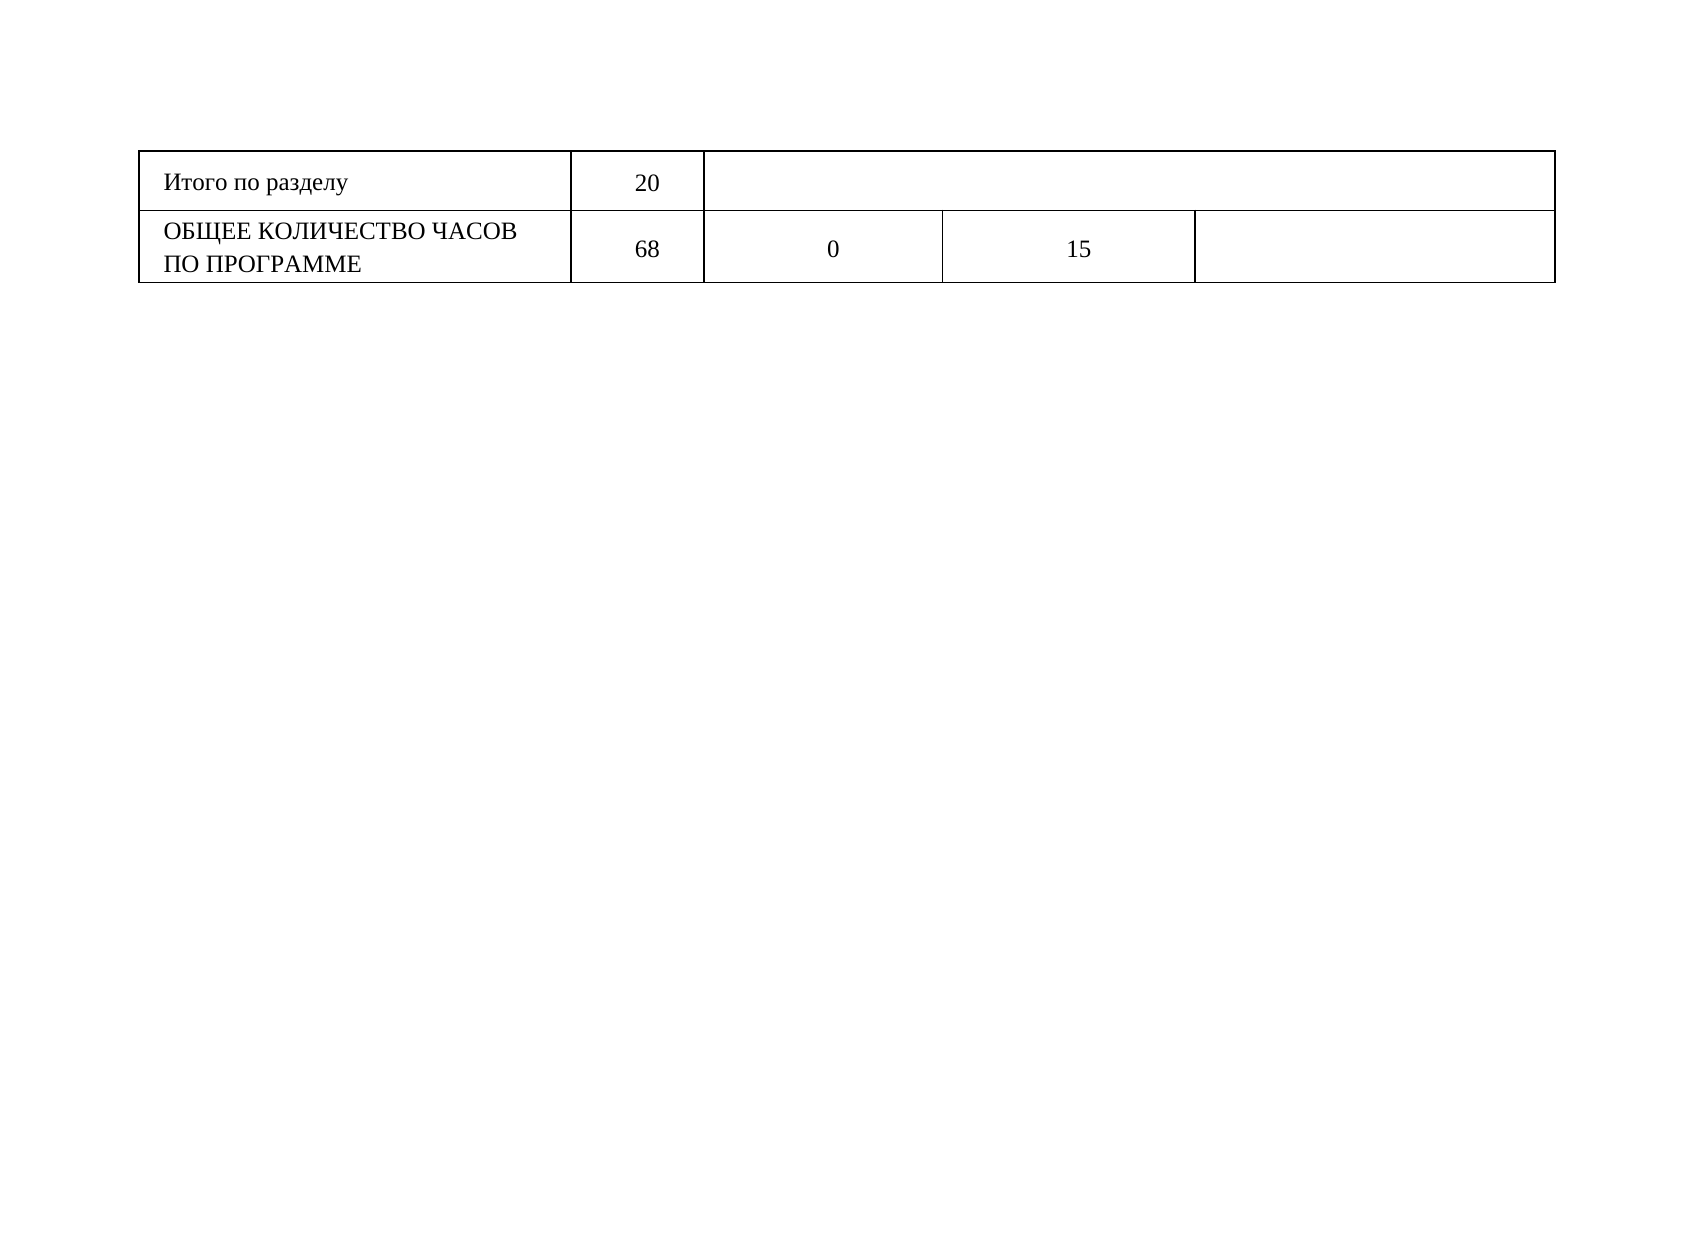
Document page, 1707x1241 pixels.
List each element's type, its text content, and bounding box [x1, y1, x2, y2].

table_cell 0 [705, 211, 942, 282]
table_cell 20 [572, 152, 703, 209]
table_cell Итого по разделу [140, 152, 570, 209]
table_cell 68 [572, 211, 703, 282]
table_cell [1196, 211, 1554, 282]
table_cell ОБЩЕЕ КОЛИЧЕСТВО ЧАСОВ ПО ПРОГРАММЕ [140, 211, 570, 282]
table_cell [705, 152, 1554, 209]
table_cell 15 [943, 211, 1194, 282]
